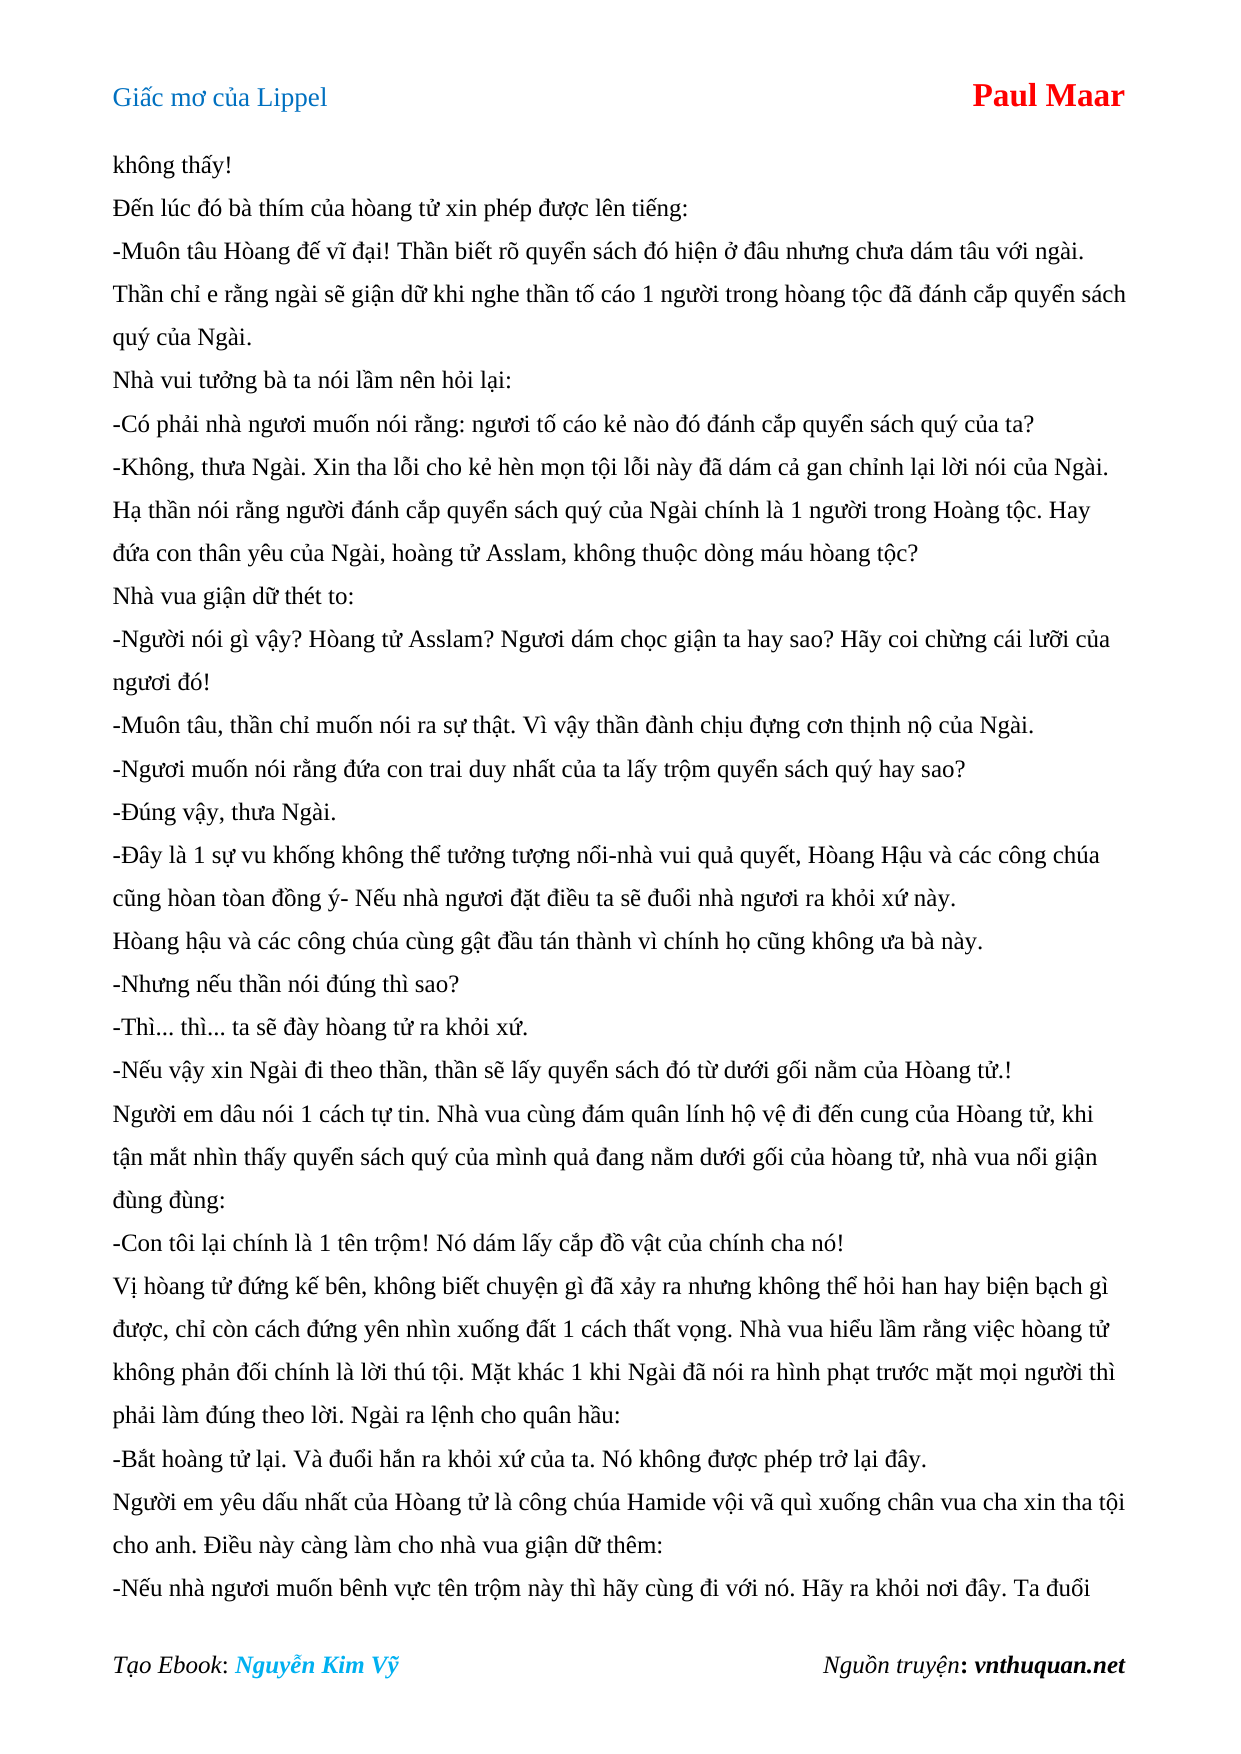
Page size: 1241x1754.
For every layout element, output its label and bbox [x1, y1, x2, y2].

text [112, 150, 1128, 1602]
